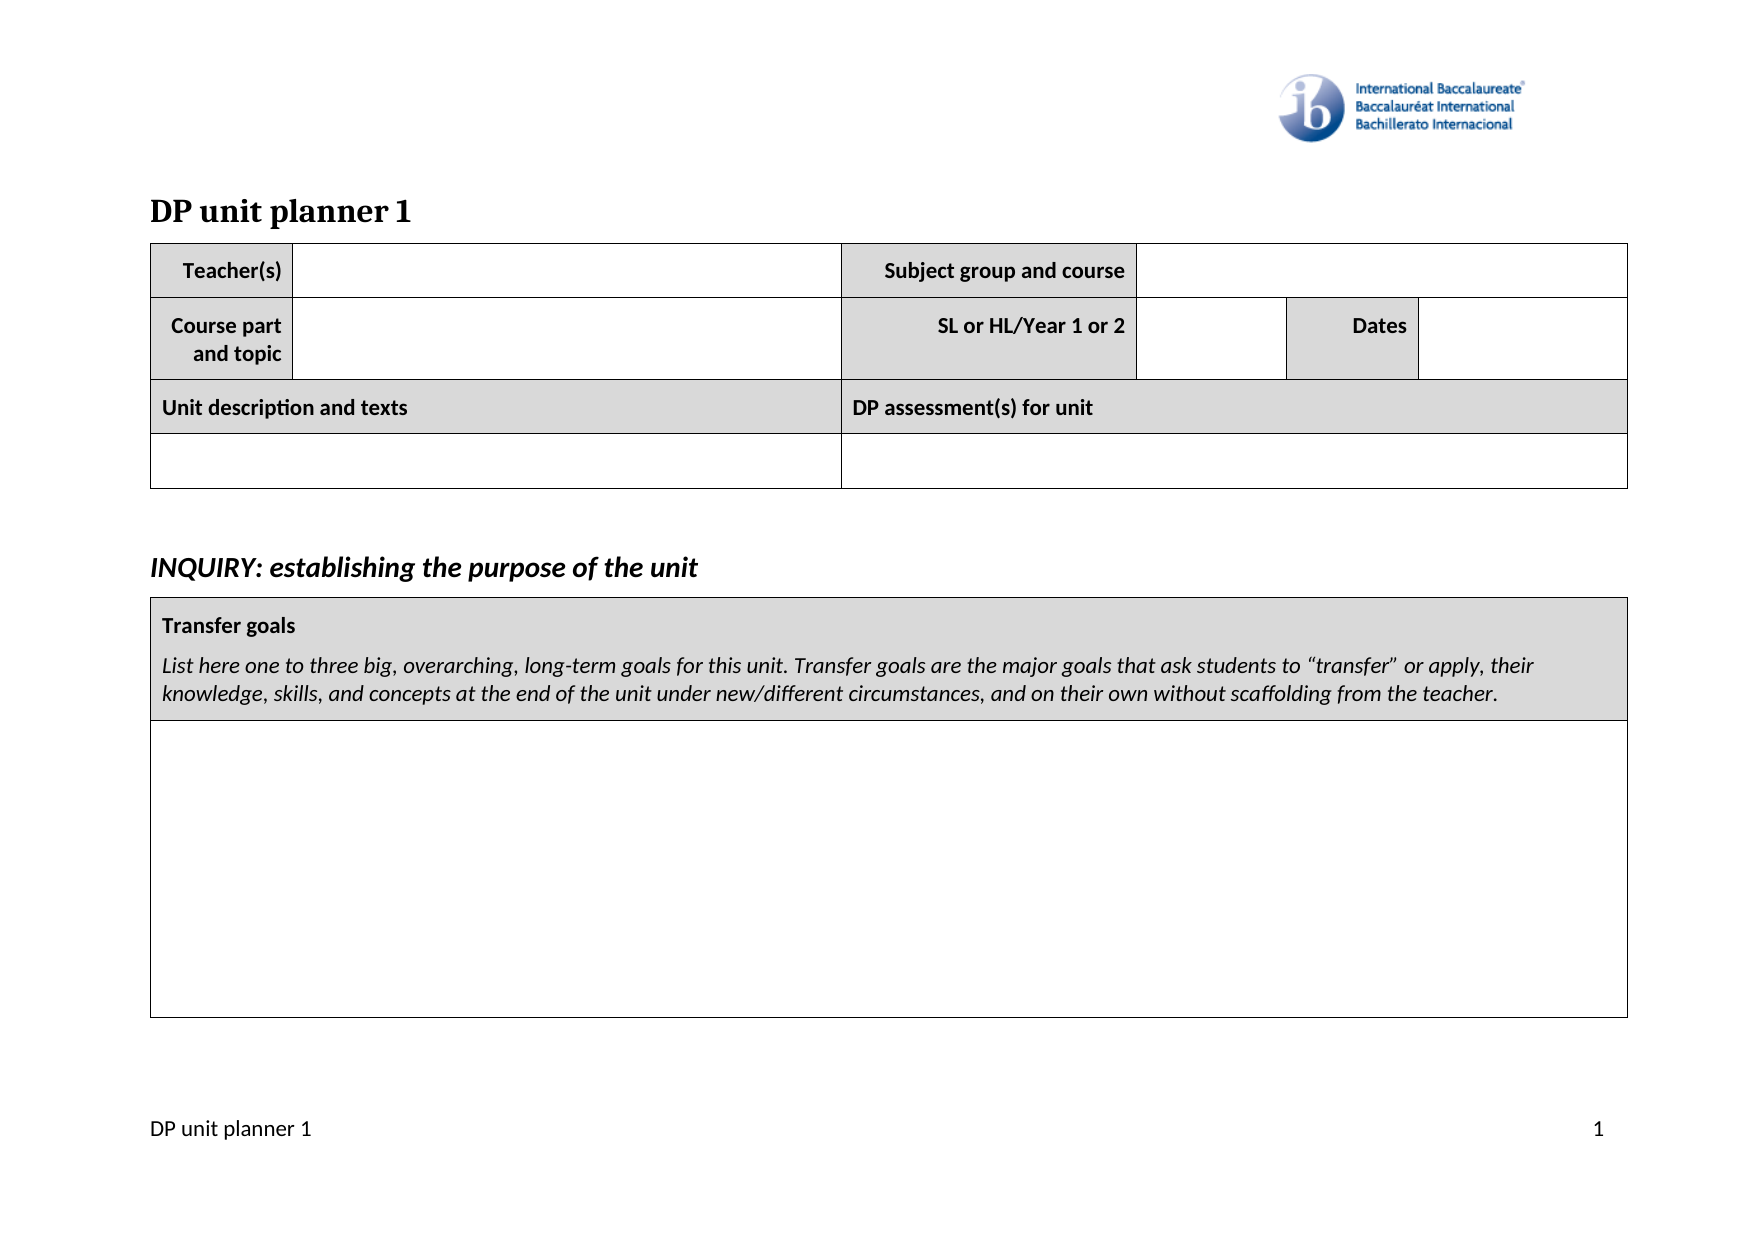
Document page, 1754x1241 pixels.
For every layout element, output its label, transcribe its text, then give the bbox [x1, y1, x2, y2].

table_header [1137, 244, 1627, 297]
table_cell [1137, 298, 1286, 379]
table_cell [151, 721, 1627, 1017]
table_header Transfer goals List here one to three big, overarching, long-term goals for this unit. Transfer goals are the major goals that ask students to “transfer” or apply, their knowledge, skills, and concepts at the end of the unit under new/different circumstances, and on their own without scaffolding from the teacher. [151, 598, 1627, 720]
table_header Teacher(s) [151, 244, 292, 297]
table_cell Course part and topic [151, 298, 292, 379]
text INQUIRY: establishing the purpose of the unit [150, 549, 1604, 585]
subtitle DP unit planner 1 [150, 193, 1604, 231]
table_cell [151, 434, 841, 487]
picture [1275, 73, 1528, 144]
table_cell DP assessment(s) for unit [842, 380, 1627, 433]
table_cell SL or HL/Year 1 or 2 [842, 298, 1136, 379]
table_header Subject group and course [842, 244, 1136, 297]
table_cell [293, 298, 841, 379]
table_cell Dates [1287, 298, 1418, 379]
table_header [293, 244, 841, 297]
table_cell [1419, 298, 1627, 379]
table_cell Unit description and texts [151, 380, 841, 433]
table_cell [842, 434, 1627, 487]
